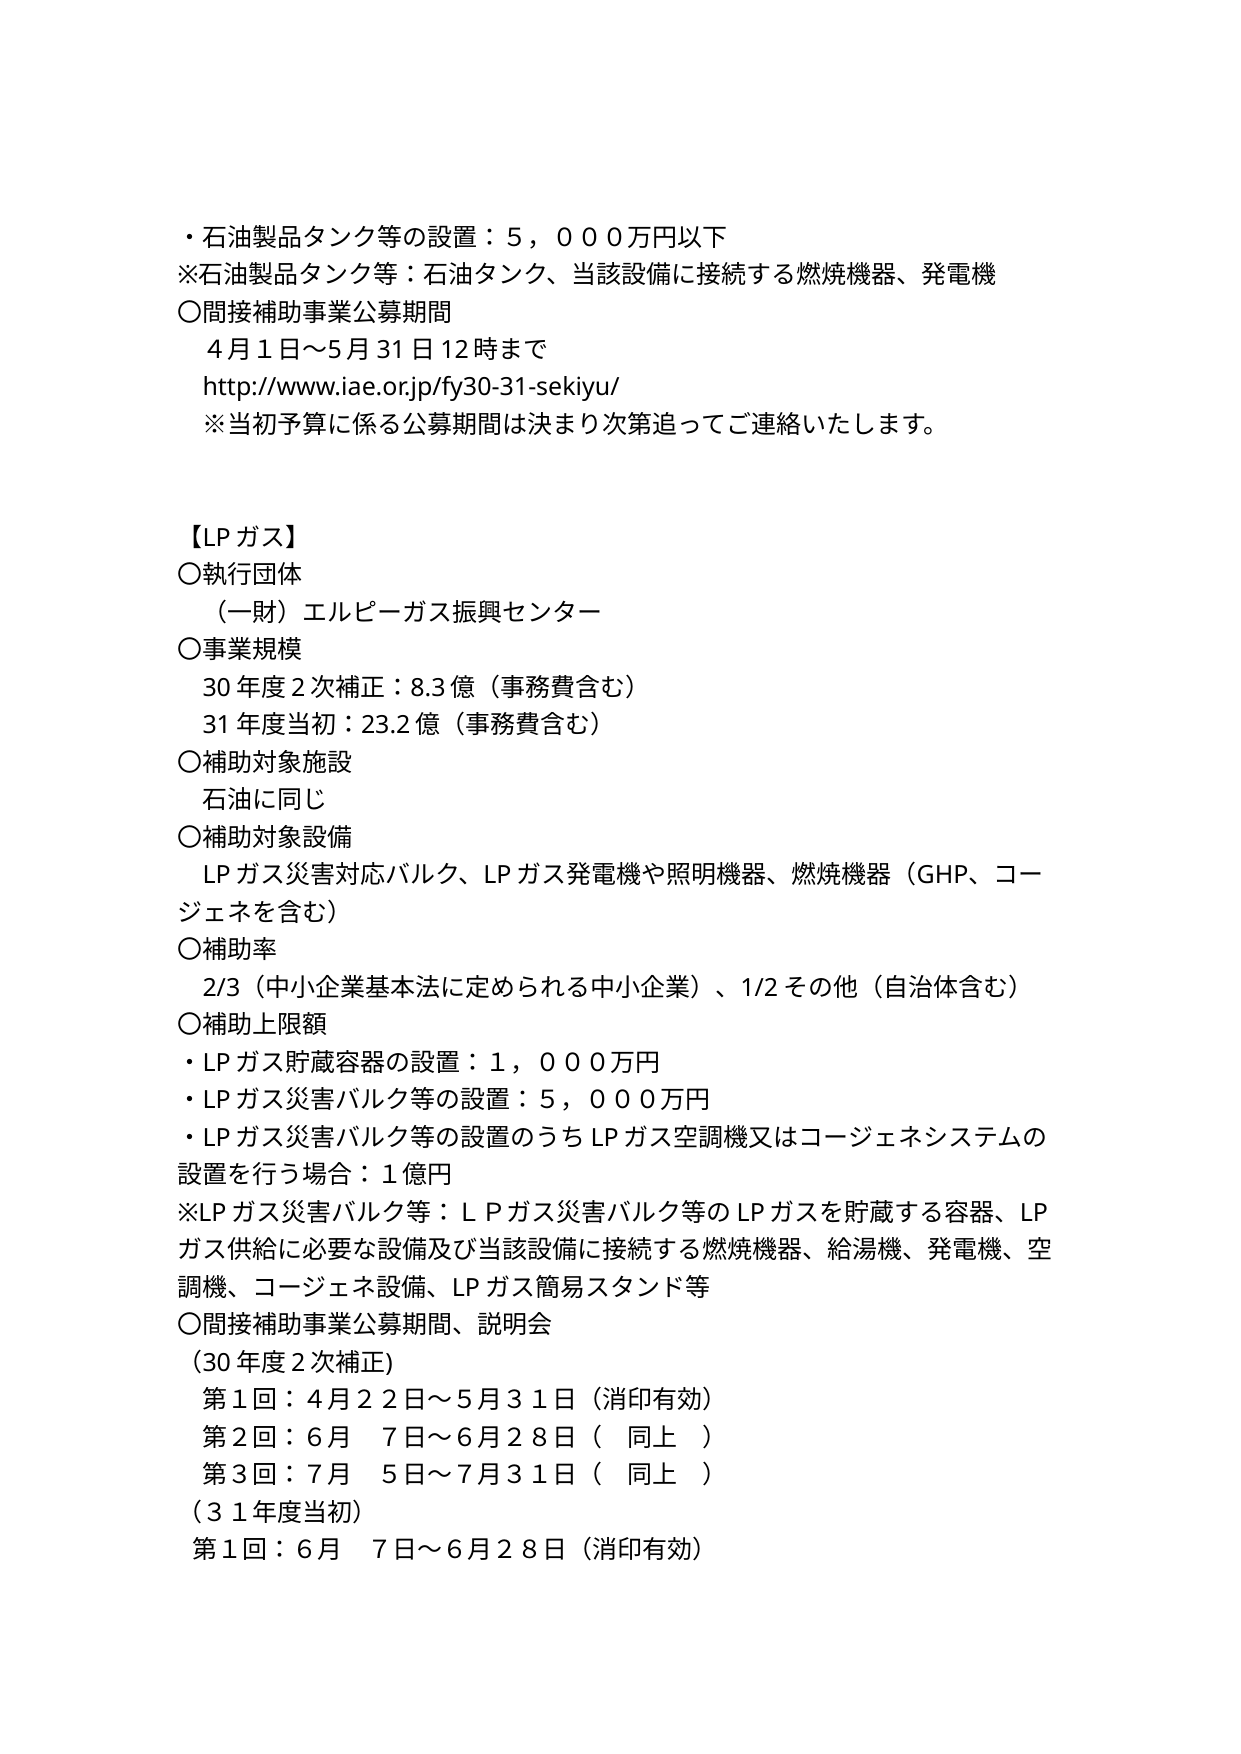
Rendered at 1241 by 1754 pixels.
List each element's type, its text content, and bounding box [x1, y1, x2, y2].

text 第２回：６月 ７日～６月２８日（ 同上 ） [177, 1417, 1063, 1454]
text 〇間接補助事業公募期間 [177, 292, 1063, 329]
text 【LPガス】 [177, 517, 1063, 554]
text ４月１日～5月31日12時まで [177, 329, 1063, 367]
text 〇間接補助事業公募期間、説明会 [177, 1304, 1063, 1342]
text 30年度2次補正：8.3億（事務費含む） [177, 667, 1063, 704]
text 第１回：４月２２日～５月３１日（消印有効） [177, 1379, 1063, 1417]
text http://www.iae.or.jp/fy30-31-sekiyu/ [177, 367, 1063, 404]
text （30年度2次補正) [177, 1342, 1063, 1379]
text ※LPガス災害バルク等：ＬＰガス災害バルク等のLPガスを貯蔵する容器、LPガス供給に必要な設備及び当該設備に接続する燃焼機器、給湯機、発電機、空調機、コージェネ設備、LPガス簡易スタンド等 [177, 1192, 1063, 1304]
text （３１年度当初） [177, 1492, 1063, 1529]
text （一財）エルピーガス振興センター [177, 592, 1063, 629]
text 〇補助対象施設 [177, 742, 1063, 779]
text ・LPガス災害バルク等の設置のうちLPガス空調機又はコージェネシステムの設置を行う場合：１億円 [177, 1117, 1063, 1192]
text ・LPガス災害バルク等の設置：５，０００万円 [177, 1079, 1063, 1117]
text 2/3（中小企業基本法に定められる中小企業）、1/2その他（自治体含む） [177, 967, 1063, 1004]
text LPガス災害対応バルク、LPガス発電機や照明機器、燃焼機器（GHP、コージェネを含む） [177, 854, 1063, 929]
text ・石油製品タンク等の設置：５，０００万円以下 [177, 217, 1063, 254]
text 〇補助率 [177, 929, 1063, 967]
text ・LPガス貯蔵容器の設置：１，０００万円 [177, 1042, 1063, 1079]
text 石油に同じ [177, 779, 1063, 817]
text 〇補助対象設備 [177, 817, 1063, 854]
text 第１回：６月 ７日～６月２８日（消印有効） [192, 1529, 1063, 1567]
text ※当初予算に係る公募期間は決まり次第追ってご連絡いたします。 [177, 404, 1063, 442]
text ※石油製品タンク等：石油タンク、当該設備に接続する燃焼機器、発電機 [177, 254, 1063, 292]
text 〇補助上限額 [177, 1004, 1063, 1042]
text 31年度当初：23.2億（事務費含む） [177, 704, 1063, 742]
text 〇事業規模 [177, 629, 1063, 667]
text 第３回：７月 ５日～７月３１日（ 同上 ） [177, 1454, 1063, 1492]
text 〇執行団体 [177, 554, 1063, 592]
